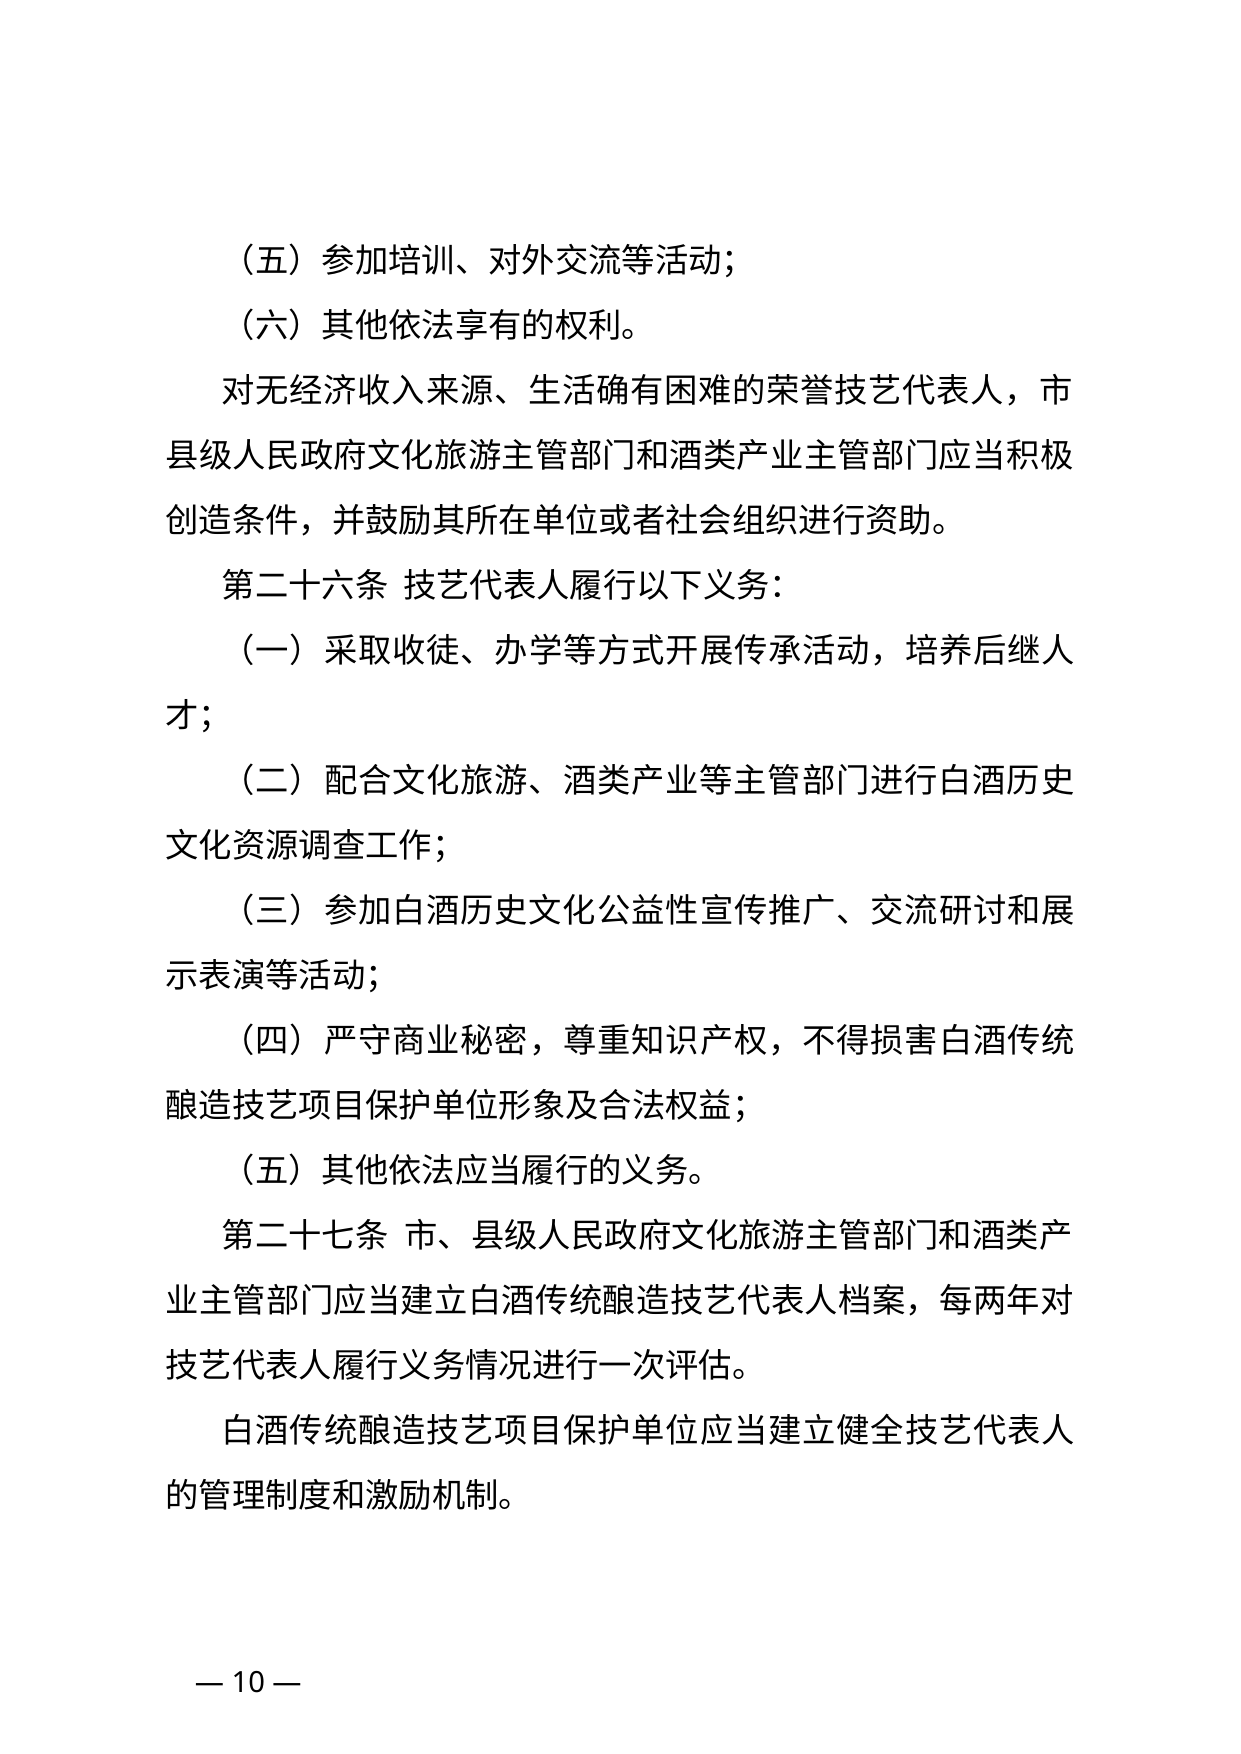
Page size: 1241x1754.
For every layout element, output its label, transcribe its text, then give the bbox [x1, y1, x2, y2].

text （五）参加培训、对外交流等活动； [165, 226, 1075, 291]
text （一）采取收徒、办学等方式开展传承活动，培养后继人才； [165, 616, 1075, 746]
text （二）配合文化旅游、酒类产业等主管部门进行白酒历史文化资源调查工作； [165, 746, 1075, 876]
text （三）参加白酒历史文化公益性宣传推广、交流研讨和展示表演等活动； [165, 876, 1075, 1006]
text 第二十六条 技艺代表人履行以下义务： [165, 551, 1075, 616]
text （五）其他依法应当履行的义务。 [165, 1136, 1075, 1201]
text （四）严守商业秘密，尊重知识产权，不得损害白酒传统酿造技艺项目保护单位形象及合法权益； [165, 1006, 1075, 1136]
text 白酒传统酿造技艺项目保护单位应当建立健全技艺代表人的管理制度和激励机制。 [165, 1396, 1075, 1526]
text 第二十七条 市、县级人民政府文化旅游主管部门和酒类产业主管部门应当建立白酒传统酿造技艺代表人档案，每两年对技艺代表人履行义务情况进行一次评估。 [165, 1201, 1075, 1396]
text （六）其他依法享有的权利。 [165, 291, 1075, 356]
text 对无经济收入来源、生活确有困难的荣誉技艺代表人，市、县级人民政府文化旅游主管部门和酒类产业主管部门应当积极创造条件，并鼓励其所在单位或者社会组织进行资助。 [165, 356, 1075, 551]
